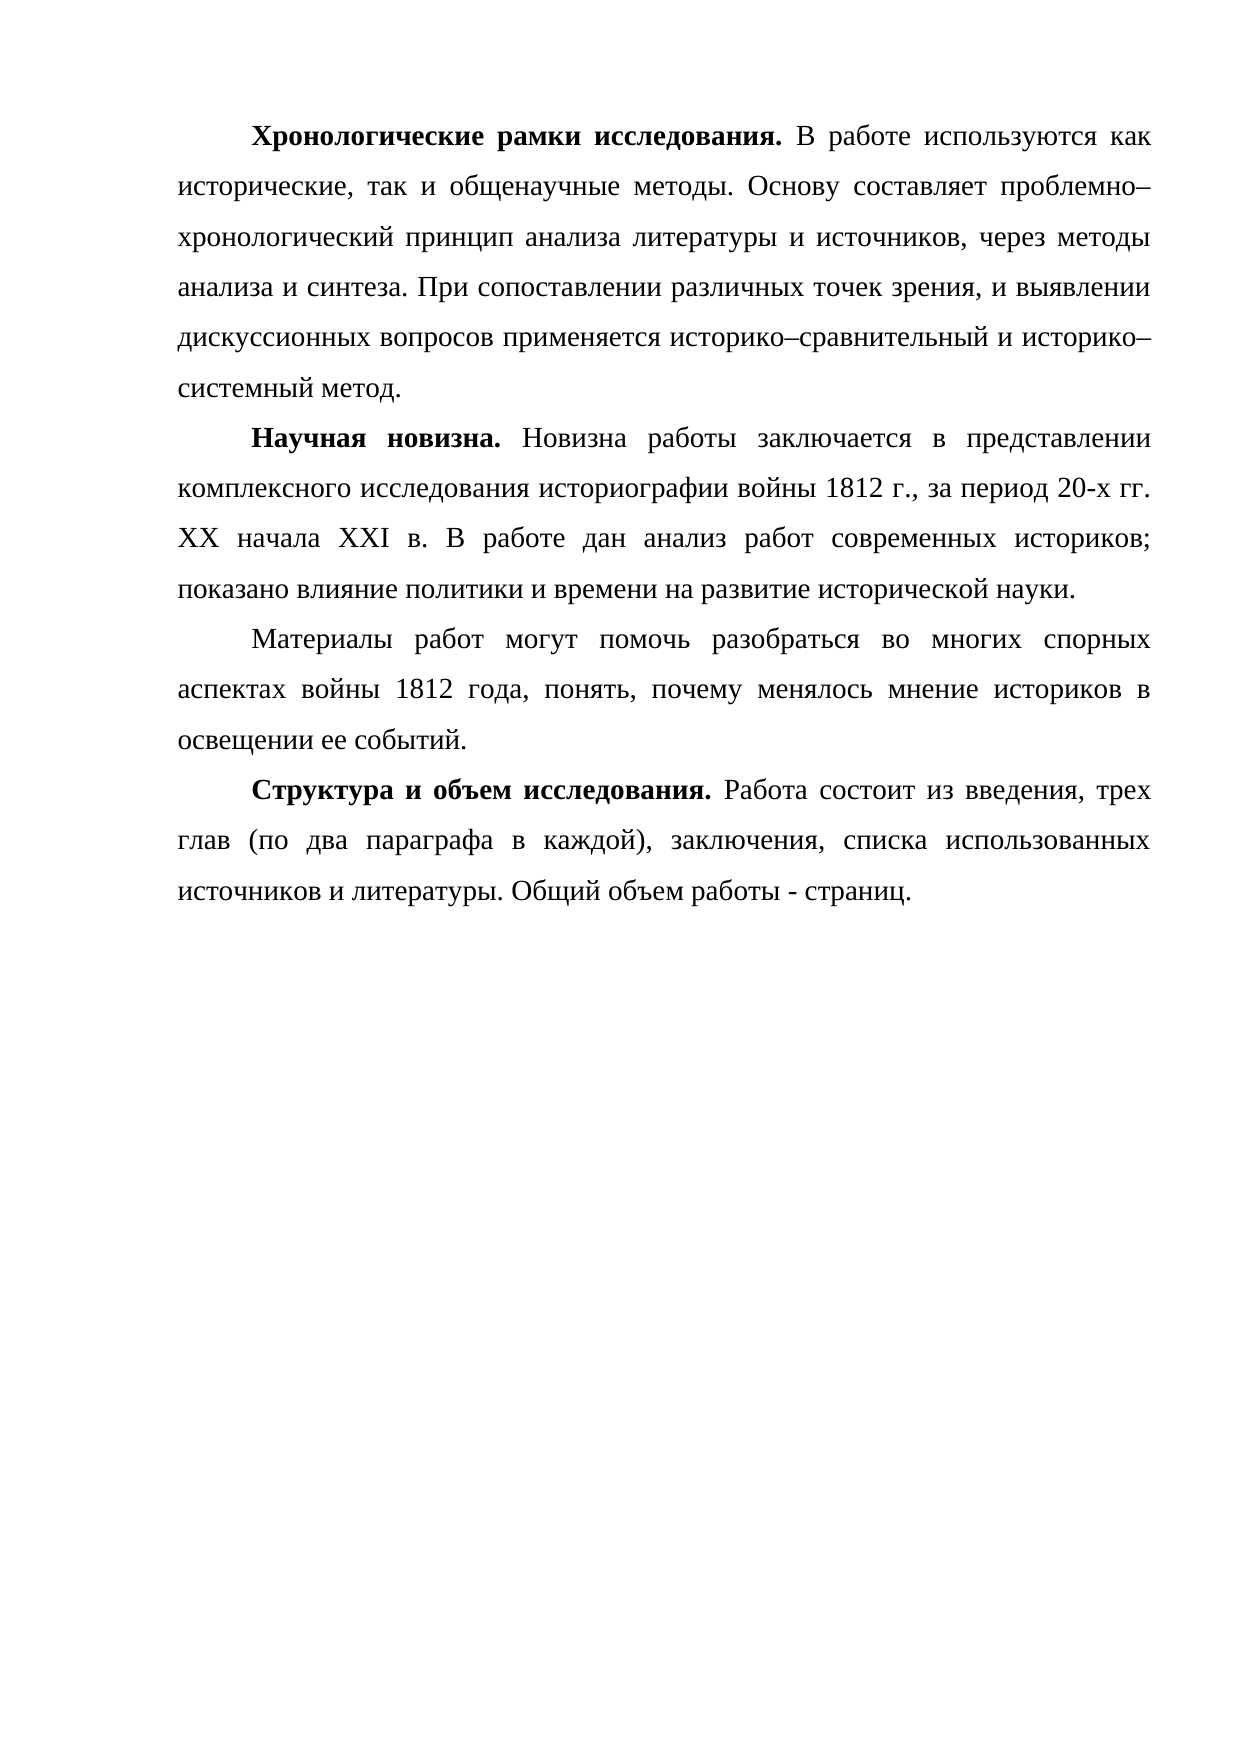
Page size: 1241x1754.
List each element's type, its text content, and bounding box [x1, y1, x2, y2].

text Материалы работ могут помочь разобраться во многих спорных аспектах войны 1812 года, понять, почему менялось мнение историков в освещении ее событий. [177, 621, 1152, 755]
text Хронологические рамки исследования. В работе используются как исторические, так и общенаучные методы. Основу составляет проблемно–хронологический принцип анализа литературы и источников, через методы анализа и синтеза. При сопоставлении различных точек зрения, и выявлении дискуссионных вопросов применяется историко–сравнительный и историко–системный метод. [177, 118, 1152, 403]
text Научная новизна. Новизна работы заключается в представлении комплексного исследования историографии войны ., за период 20-х гг. XX начала XXI в. В работе дан анализ работ современных историков; показано влияние политики и времени на развитие исторической науки. [177, 420, 1152, 604]
text Структура и объем исследования. Работа состоит из введения, трех глав (по два параграфа в каждой), заключения, списка использованных источников и литературы. Общий объем работы - страниц. [177, 772, 1152, 906]
